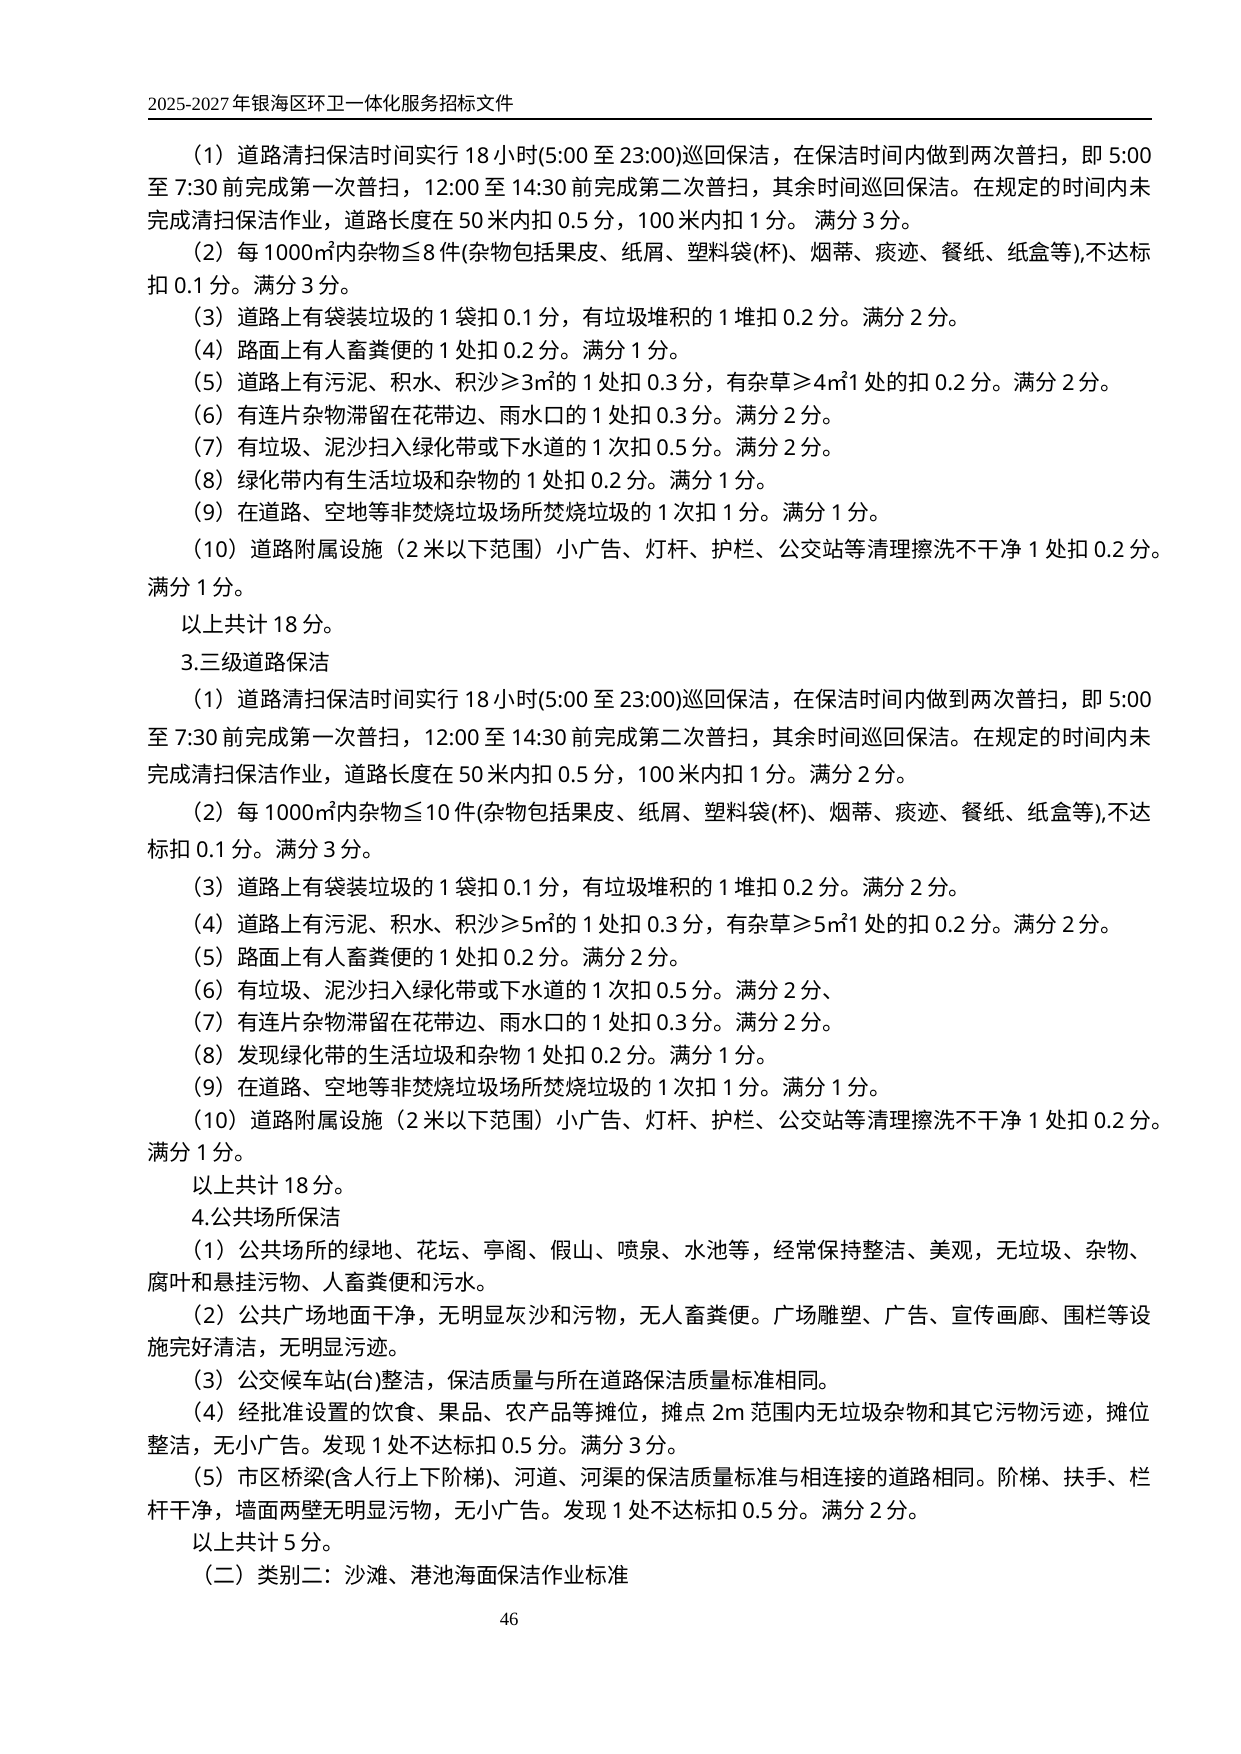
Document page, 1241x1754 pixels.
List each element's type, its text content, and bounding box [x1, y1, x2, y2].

text （3）公交候车站(台)整洁，保洁质量与所在道路保洁质量标准相同。 [148, 1362, 1152, 1395]
text 以上共计18分。 [148, 602, 1152, 640]
text （1）道路清扫保洁时间实行18小时(5:00至23:00)巡回保洁，在保洁时间内做到两次普扫，即5:00至7:30前完成第一次普扫，12:00至14:30前完成第二次普扫，其余时间巡回保洁。在规定的时间内未完成清扫保洁作业，道路长度在50米内扣0.5分，100米内扣1分。满分2分。 [148, 677, 1152, 790]
text （8）绿化带内有生活垃圾和杂物的1处扣0.2分。满分1分。 [148, 462, 1152, 495]
text （2）每1000㎡内杂物≦10件(杂物包括果皮、纸屑、塑料袋(杯)、烟蒂、痰迹、餐纸、纸盒等),不达标扣0.1分。满分3分。 [148, 790, 1152, 865]
text （5）道路上有污泥、积水、积沙≥3㎡的1处扣0.3分，有杂草≥4㎡1处的扣0.2分。满分2分。 [148, 365, 1152, 397]
text 以上共计5分。 [148, 1525, 1152, 1557]
text （1）公共场所的绿地、花坛、亭阁、假山、喷泉、水池等，经常保持整洁、美观，无垃圾、杂物、腐叶和悬挂污物、人畜粪便和污水。 [148, 1232, 1152, 1297]
text （5）路面上有人畜粪便的1处扣0.2分。满分2分。 [148, 940, 1152, 972]
text （3）道路上有袋装垃圾的1袋扣0.1分，有垃圾堆积的1堆扣0.2分。满分2分。 [148, 865, 1152, 902]
text （9）在道路、空地等非焚烧垃圾场所焚烧垃圾的1次扣1分。满分1分。 [148, 495, 1152, 527]
text （二）类别二：沙滩、港池海面保洁作业标准 [148, 1557, 1152, 1590]
text （2）公共广场地面干净，无明显灰沙和污物，无人畜粪便。广场雕塑、广告、宣传画廊、围栏等设施完好清洁，无明显污迹。 [148, 1297, 1152, 1362]
text （2）每1000㎡内杂物≦8件(杂物包括果皮、纸屑、塑料袋(杯)、烟蒂、痰迹、餐纸、纸盒等),不达标扣0.1分。满分3分。 [148, 235, 1152, 300]
text （4）路面上有人畜粪便的1处扣0.2分。满分1分。 [148, 332, 1152, 365]
text （1）道路清扫保洁时间实行18小时(5:00至23:00)巡回保洁，在保洁时间内做到两次普扫，即5:00至7:30前完成第一次普扫，12:00至14:30前完成第二次普扫，其余时间巡回保洁。在规定的时间内未完成清扫保洁作业，道路长度在50米内扣0.5分，100米内扣1分。 满分3分。 [148, 137, 1152, 235]
text （10）道路附属设施（2米以下范围）小广告、灯杆、护栏、公交站等清理擦洗不干净1处扣0.2分。满分1分。 [148, 1102, 1152, 1167]
text 3.三级道路保洁 [148, 640, 1152, 677]
text （7）有垃圾、泥沙扫入绿化带或下水道的1次扣0.5分。满分2分。 [148, 430, 1152, 462]
text 以上共计18分。 [148, 1167, 1152, 1200]
text （8）发现绿化带的生活垃圾和杂物1处扣0.2分。满分1分。 [148, 1037, 1152, 1070]
text 4.公共场所保洁 [148, 1200, 1152, 1232]
text （6）有垃圾、泥沙扫入绿化带或下水道的1次扣0.5分。满分2分、 [148, 972, 1152, 1005]
text （4）经批准设置的饮食、果品、农产品等摊位，摊点2m范围内无垃圾杂物和其它污物污迹，摊位整洁，无小广告。发现1处不达标扣0.5分。满分3分。 [148, 1395, 1152, 1460]
text （4）道路上有污泥、积水、积沙≥5㎡的1处扣0.3分，有杂草≥5㎡1处的扣0.2分。满分2分。 [148, 902, 1152, 940]
text （9）在道路、空地等非焚烧垃圾场所焚烧垃圾的1次扣1分。满分1分。 [148, 1070, 1152, 1102]
text （5）市区桥梁(含人行上下阶梯)、河道、河渠的保洁质量标准与相连接的道路相同。阶梯、扶手、栏杆干净，墙面两壁无明显污物，无小广告。发现1处不达标扣0.5分。满分2分。 [148, 1460, 1152, 1525]
text （3）道路上有袋装垃圾的1袋扣0.1分，有垃圾堆积的1堆扣0.2分。满分2分。 [148, 300, 1152, 332]
text （6）有连片杂物滞留在花带边、雨水口的1处扣0.3分。满分2分。 [148, 397, 1152, 430]
text （7）有连片杂物滞留在花带边、雨水口的1处扣0.3分。满分2分。 [148, 1005, 1152, 1037]
text （10）道路附属设施（2米以下范围）小广告、灯杆、护栏、公交站等清理擦洗不干净1处扣0.2分。满分1分。 [148, 527, 1152, 602]
